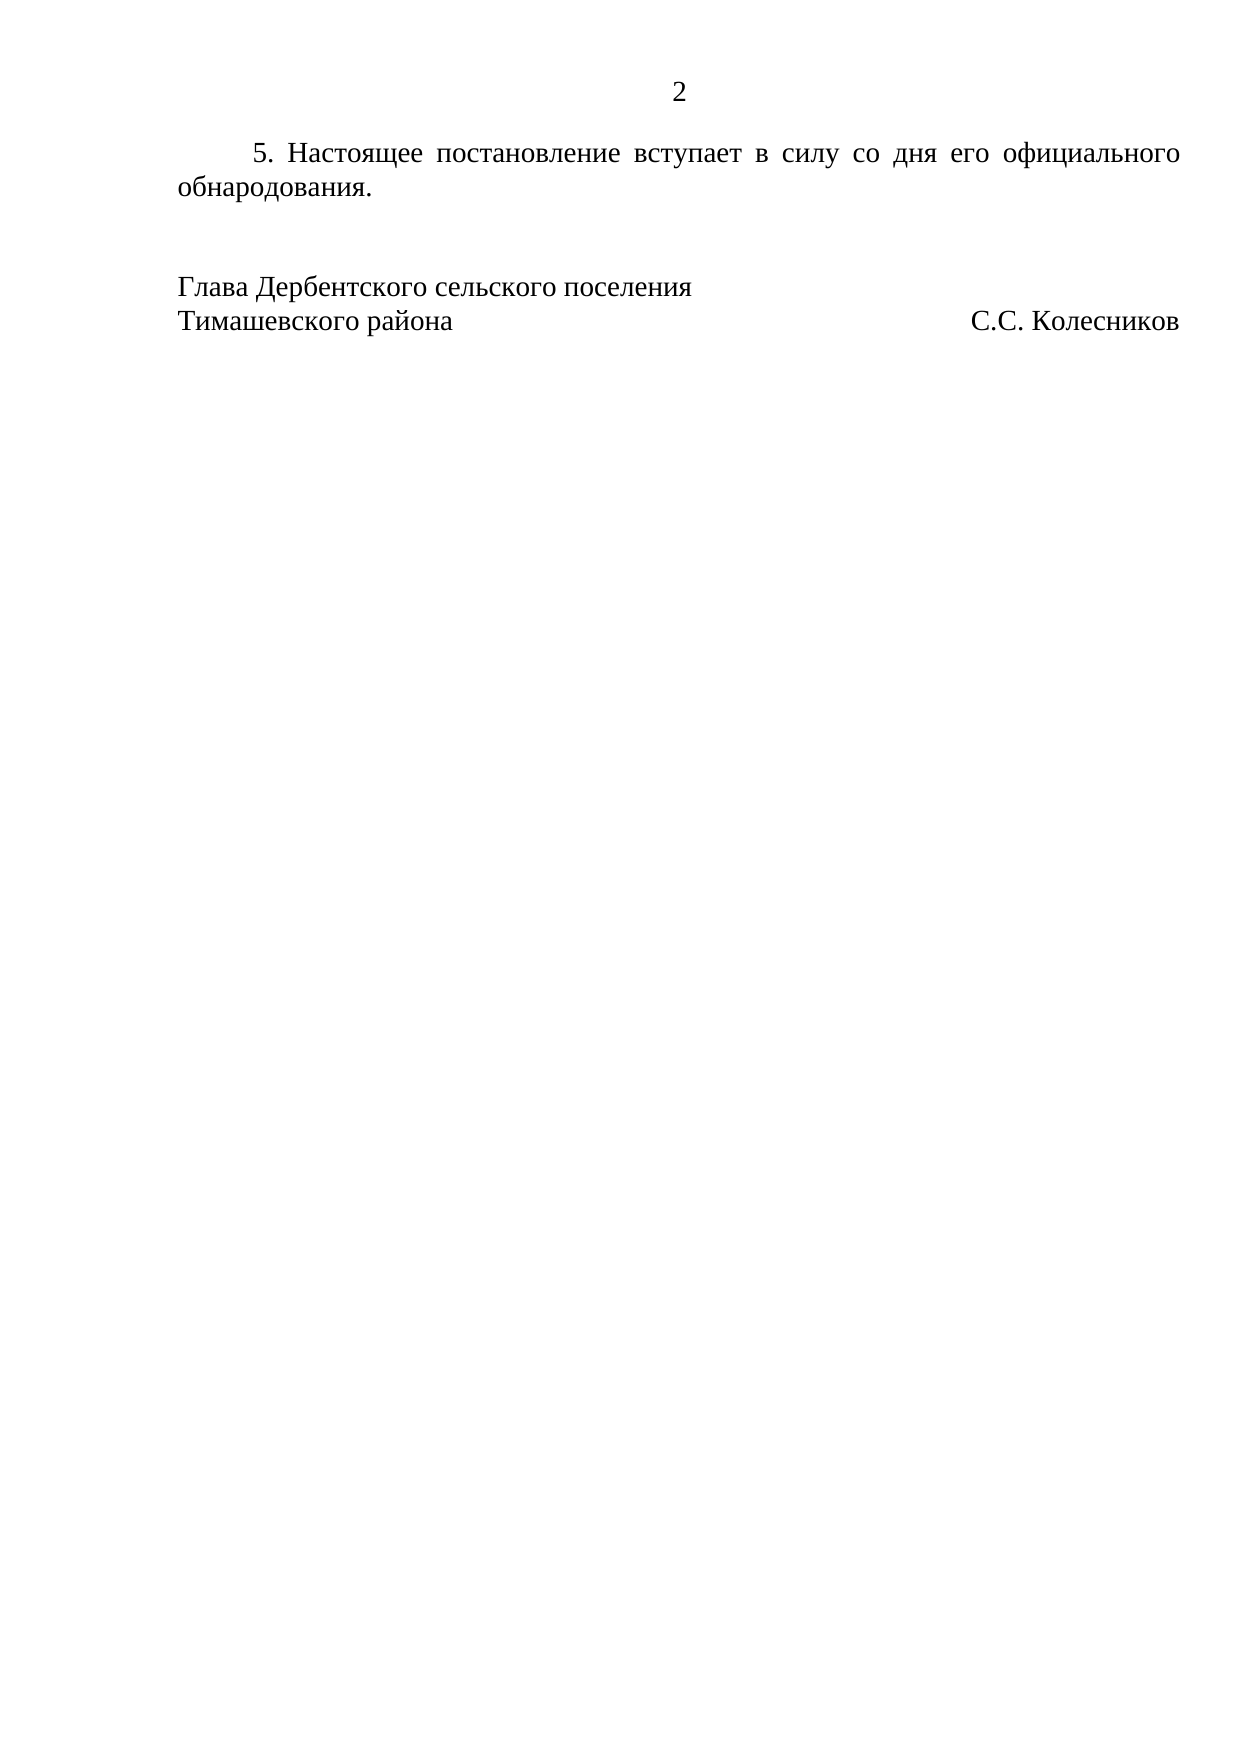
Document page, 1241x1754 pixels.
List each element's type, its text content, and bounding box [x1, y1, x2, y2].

text 5. Настоящее постановление вступает в силу со дня его официального обнародования. [177, 135, 1181, 202]
text Глава Дербентского сельского поселения [177, 269, 1181, 303]
text Тимашевского района С.С. Колесников [177, 303, 1181, 337]
